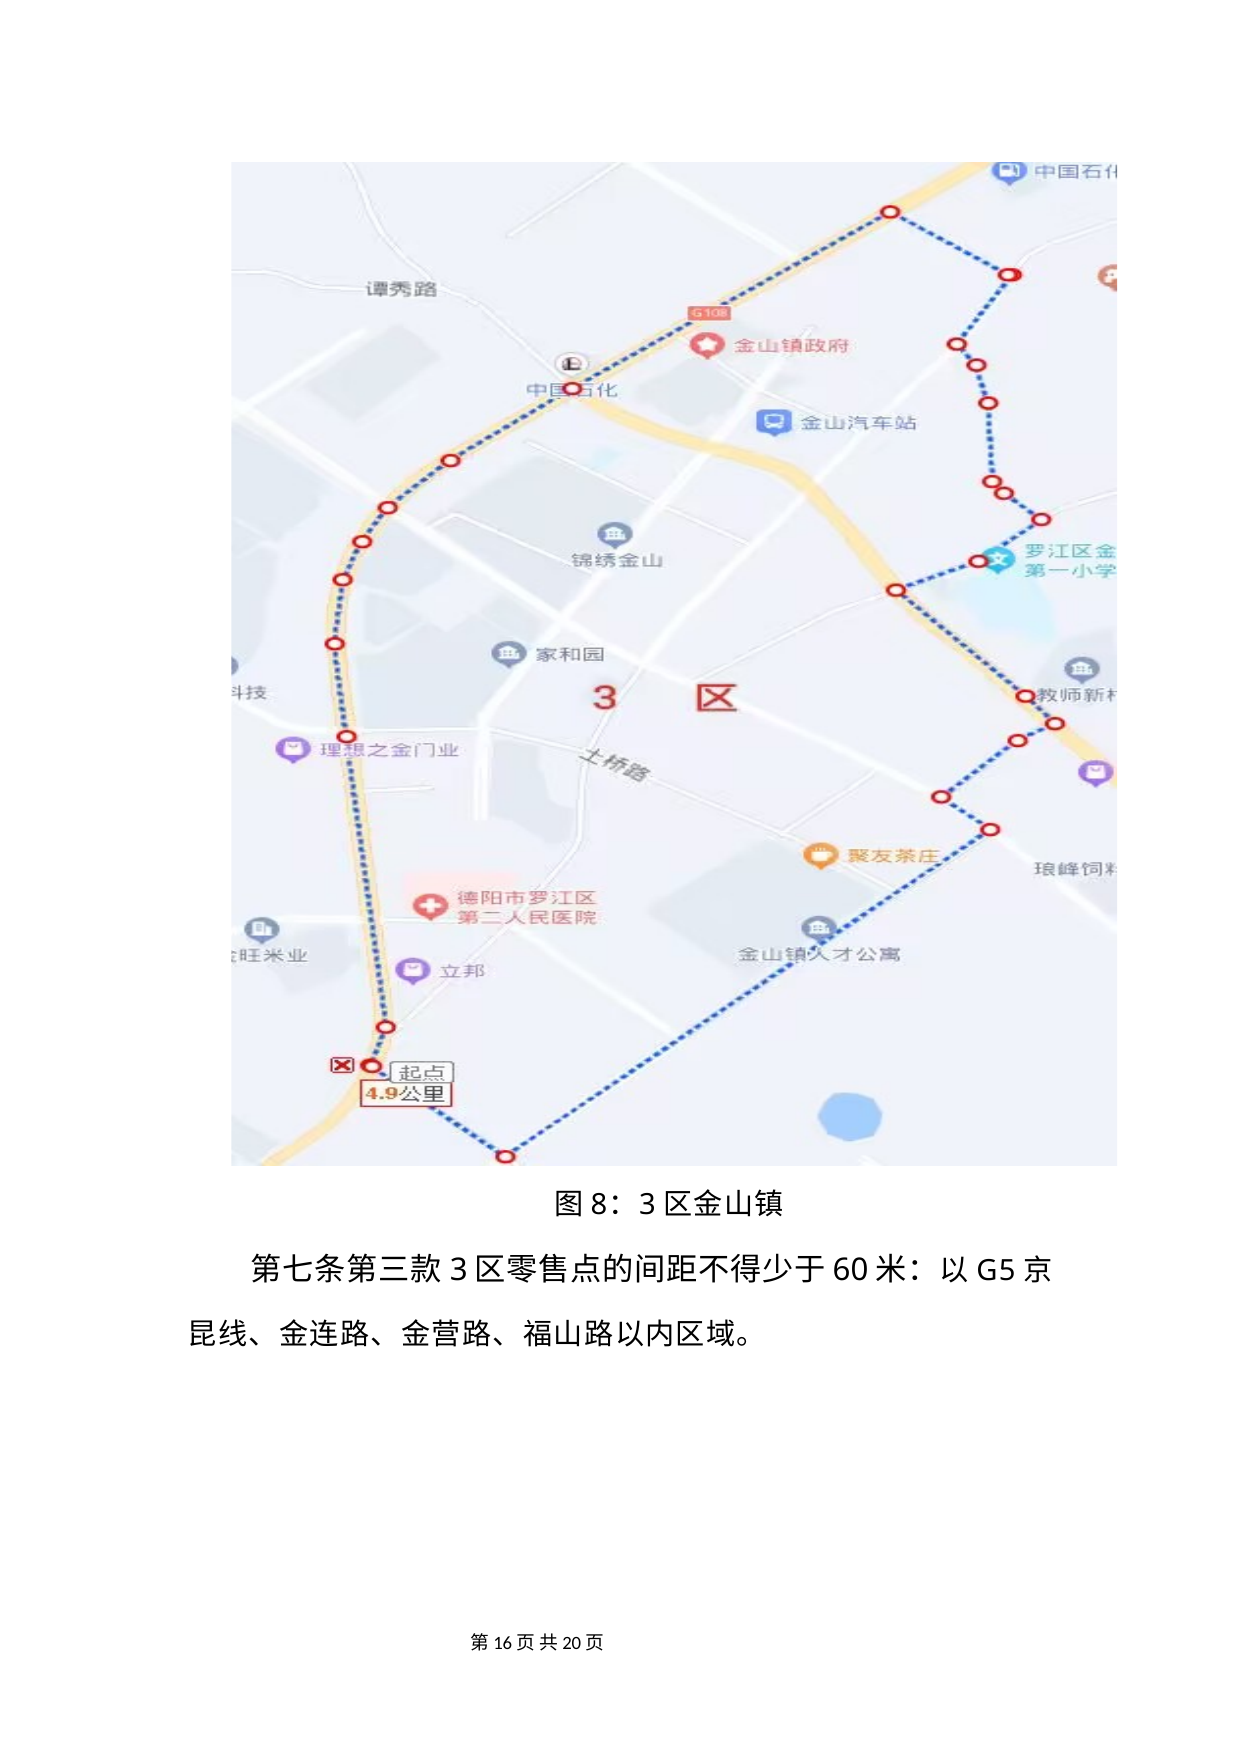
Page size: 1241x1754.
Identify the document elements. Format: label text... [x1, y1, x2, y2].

picture [231, 162, 1118, 1166]
text 第七条第三款 3区零售点的间距不得少于60米：以G5京昆线、金连路、金营路、福山路以内区域。 [187, 1234, 1053, 1364]
text 图8：3区金山镇 [187, 1169, 1053, 1234]
